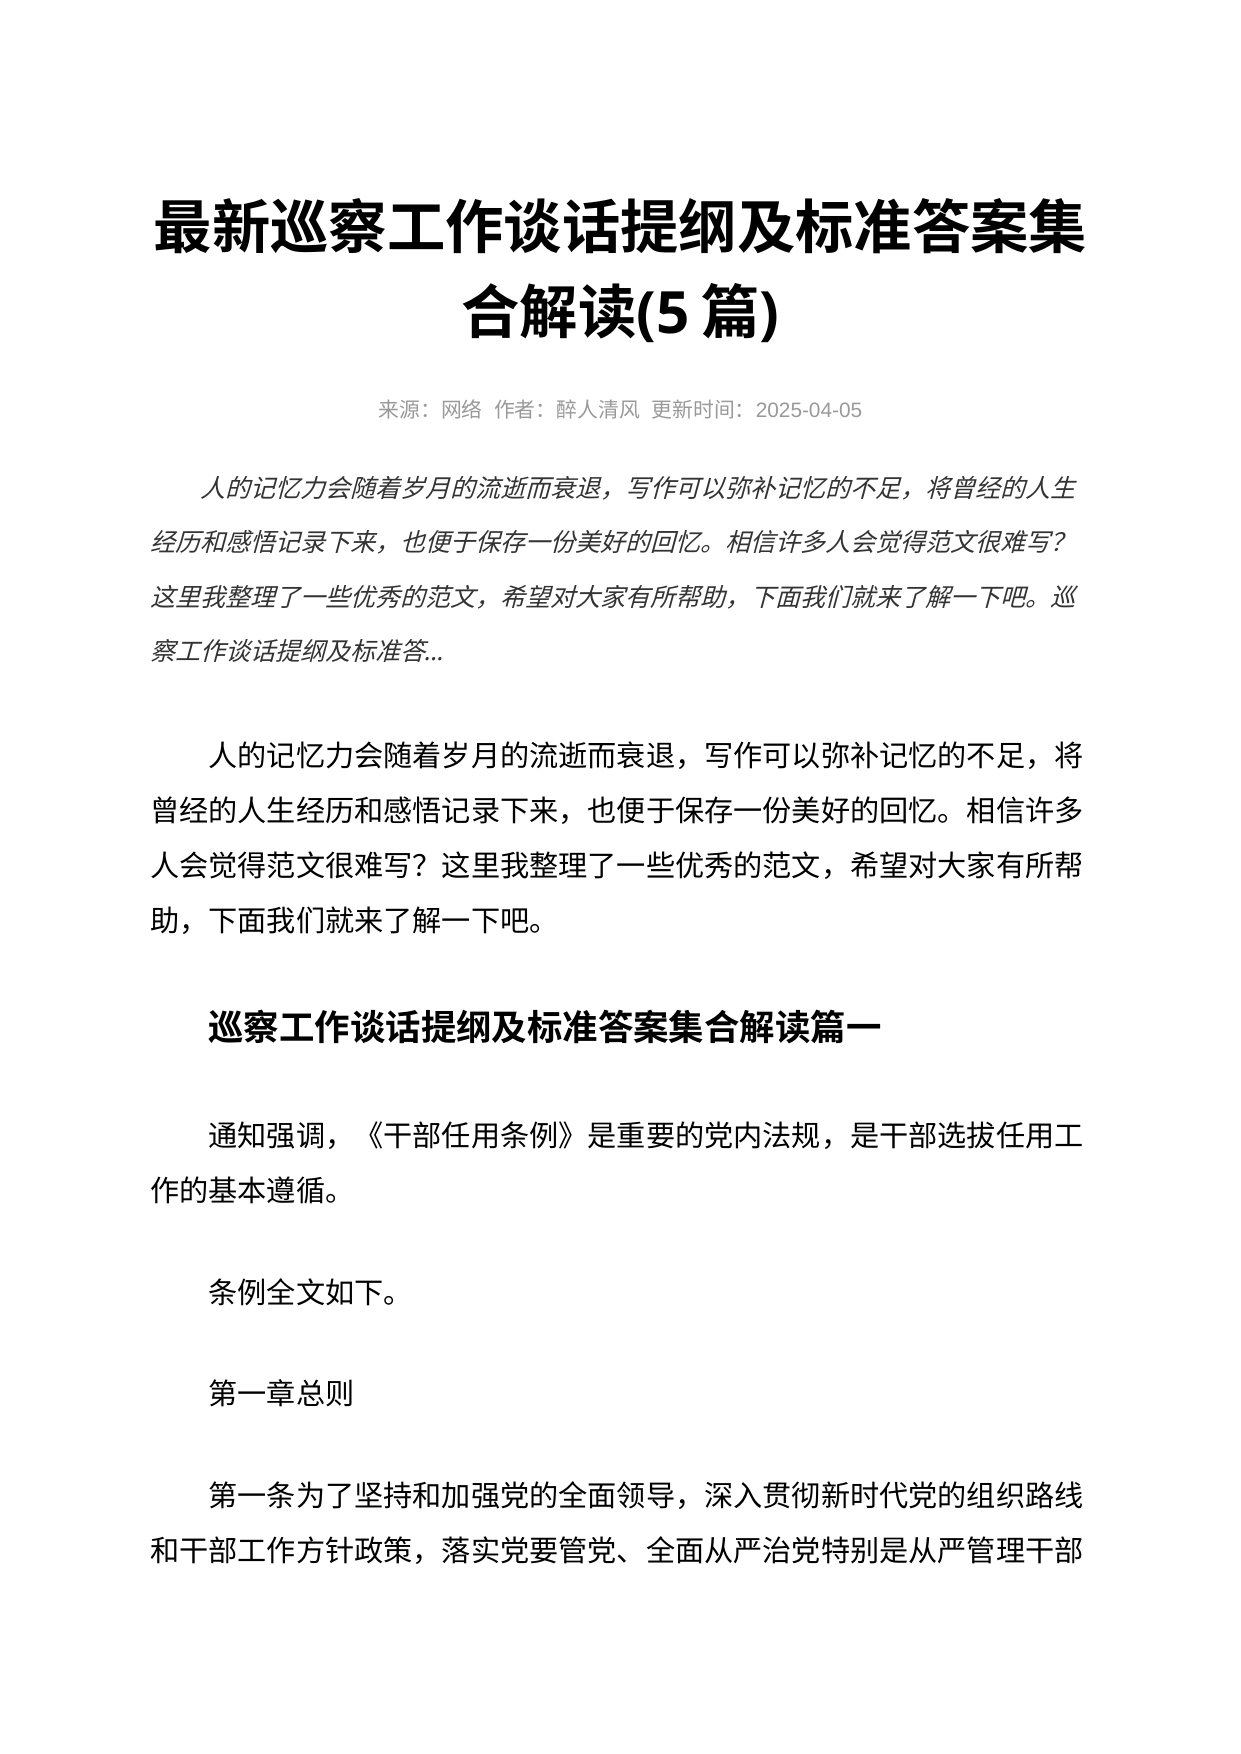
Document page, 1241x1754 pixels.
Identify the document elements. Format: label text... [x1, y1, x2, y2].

subtitle 最新巡察工作谈话提纲及标准答案集合解读(5篇) [150, 181, 1090, 351]
text 人的记忆力会随着岁月的流逝而衰退，写作可以弥补记忆的不足，将曾经的人生经历和感悟记录下来，也便于保存一份美好的回忆。相信许多人会觉得范文很难写？这里我整理了一些优秀的范文，希望对大家有所帮助，下面我们就来了解一下吧。巡察工作谈话提纲及标准答... [150, 468, 1090, 668]
text 条例全文如下。 [150, 1269, 1090, 1311]
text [150, 1473, 1090, 1570]
text 来源：网络 作者：醉人清风 更新时间：2025-04-05 [150, 397, 1090, 421]
text 第一章总则 [150, 1371, 1090, 1413]
text 通知强调，《干部任用条例》是重要的党内法规，是干部选拔任用工作的基本遵循。 [150, 1112, 1090, 1210]
text 人的记忆力会随着岁月的流逝而衰退，写作可以弥补记忆的不足，将曾经的人生经历和感悟记录下来，也便于保存一份美好的回忆。相信许多人会觉得范文很难写？这里我整理了一些优秀的范文，希望对大家有所帮助，下面我们就来了解一下吧。 [150, 733, 1090, 939]
text 巡察工作谈话提纲及标准答案集合解读篇一 [150, 999, 1090, 1050]
